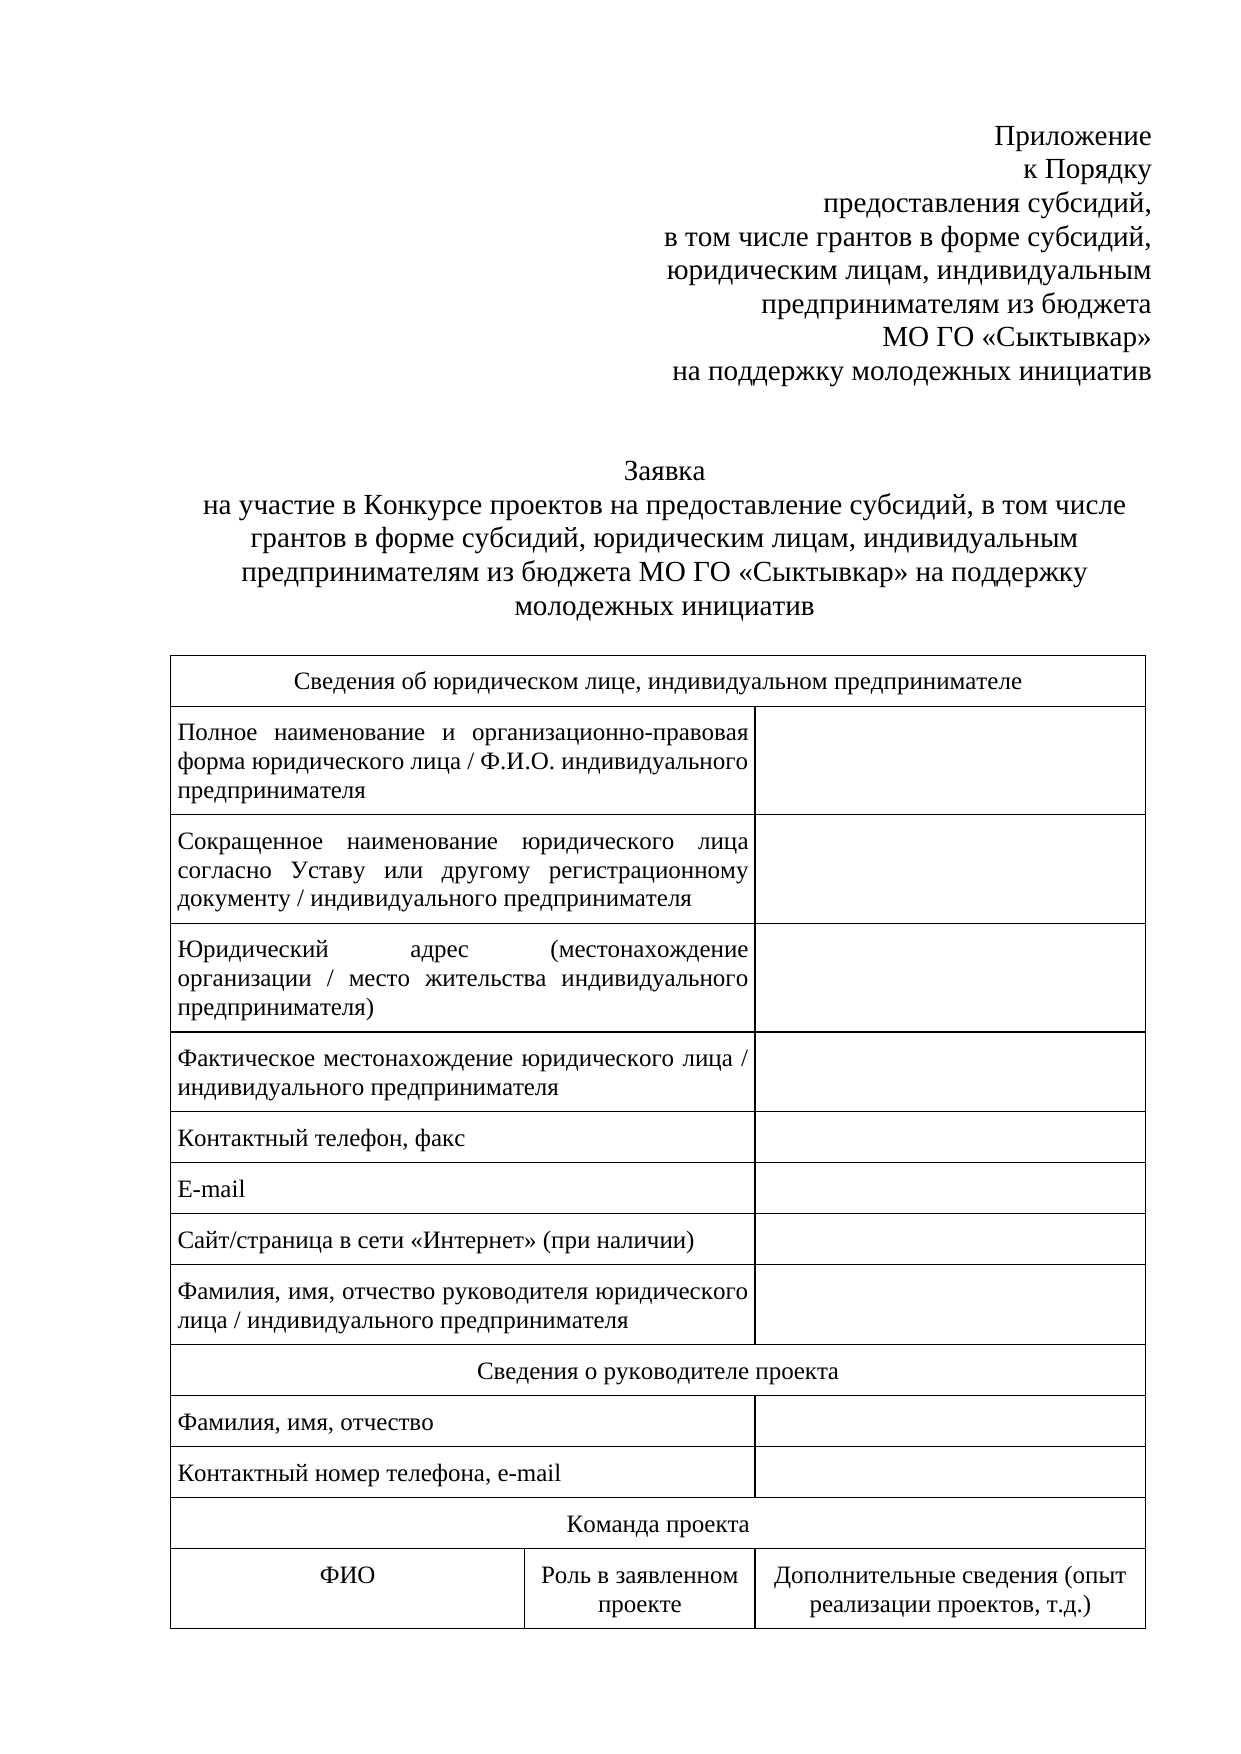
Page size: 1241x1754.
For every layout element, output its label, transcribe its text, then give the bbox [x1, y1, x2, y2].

text на поддержку молодежных инициатив [177, 353, 1152, 386]
text к Порядку [177, 152, 1152, 185]
table_cell [756, 1112, 1145, 1162]
table_cell E-mail [171, 1163, 754, 1213]
table_cell Дополнительные сведения (опыт реализации проектов, т.д.) [756, 1549, 1145, 1628]
text в том числе грантов в форме субсидий, [177, 219, 1152, 252]
table_cell Фактическое местонахождение юридического лица / индивидуального предпринимателя [171, 1033, 754, 1111]
table_cell Сведения о руководителе проекта [171, 1345, 1145, 1395]
table_cell [756, 1163, 1145, 1213]
table_cell Полное наименование и организационно-правовая форма юридического лица / Ф.И.О. индивидуального предпринимателя [171, 707, 754, 814]
table_cell Фамилия, имя, отчество руководителя юридического лица / индивидуального предпринимателя [171, 1265, 754, 1344]
table_cell ФИО [171, 1549, 524, 1628]
text на участие в Конкурсе проектов на предоставление субсидий, в том числе грантов в форме субсидий, юридическим лицам, индивидуальным предпринимателям из бюджета МО ГО «Сыктывкар» на поддержку молодежных инициатив [177, 487, 1152, 621]
table_cell [756, 815, 1145, 923]
table_cell Сайт/страница в сети «Интернет» (при наличии) [171, 1214, 754, 1264]
table_cell [756, 1265, 1145, 1344]
table_cell [756, 1214, 1145, 1264]
table_cell [756, 1396, 1145, 1446]
table_cell Фамилия, имя, отчество [171, 1396, 754, 1446]
table_cell Контактный телефон, факс [171, 1112, 754, 1162]
text юридическим лицам, индивидуальным [177, 252, 1152, 286]
table_cell Юридический адрес (местонахождение организации / место жительства индивидуального предпринимателя) [171, 924, 754, 1031]
table_cell Сокращенное наименование юридического лица согласно Уставу или другому регистрационному документу / индивидуального предпринимателя [171, 815, 754, 923]
table_cell [756, 1447, 1145, 1497]
table_cell Контактный номер телефона, e-mail [171, 1447, 754, 1497]
text Заявка [177, 453, 1152, 487]
table_cell [756, 1033, 1145, 1111]
text Приложение [177, 118, 1152, 152]
table_cell Команда проекта [171, 1498, 1145, 1548]
table_header Сведения об юридическом лице, индивидуальном предпринимателе [171, 656, 1145, 706]
text МО ГО «Сыктывкар» [177, 319, 1152, 353]
text предпринимателям из бюджета [177, 286, 1152, 319]
text предоставления субсидий, [177, 185, 1152, 219]
table_cell Роль в заявленном проекте [525, 1549, 754, 1628]
table_cell [756, 707, 1145, 814]
table_cell [756, 924, 1145, 1031]
